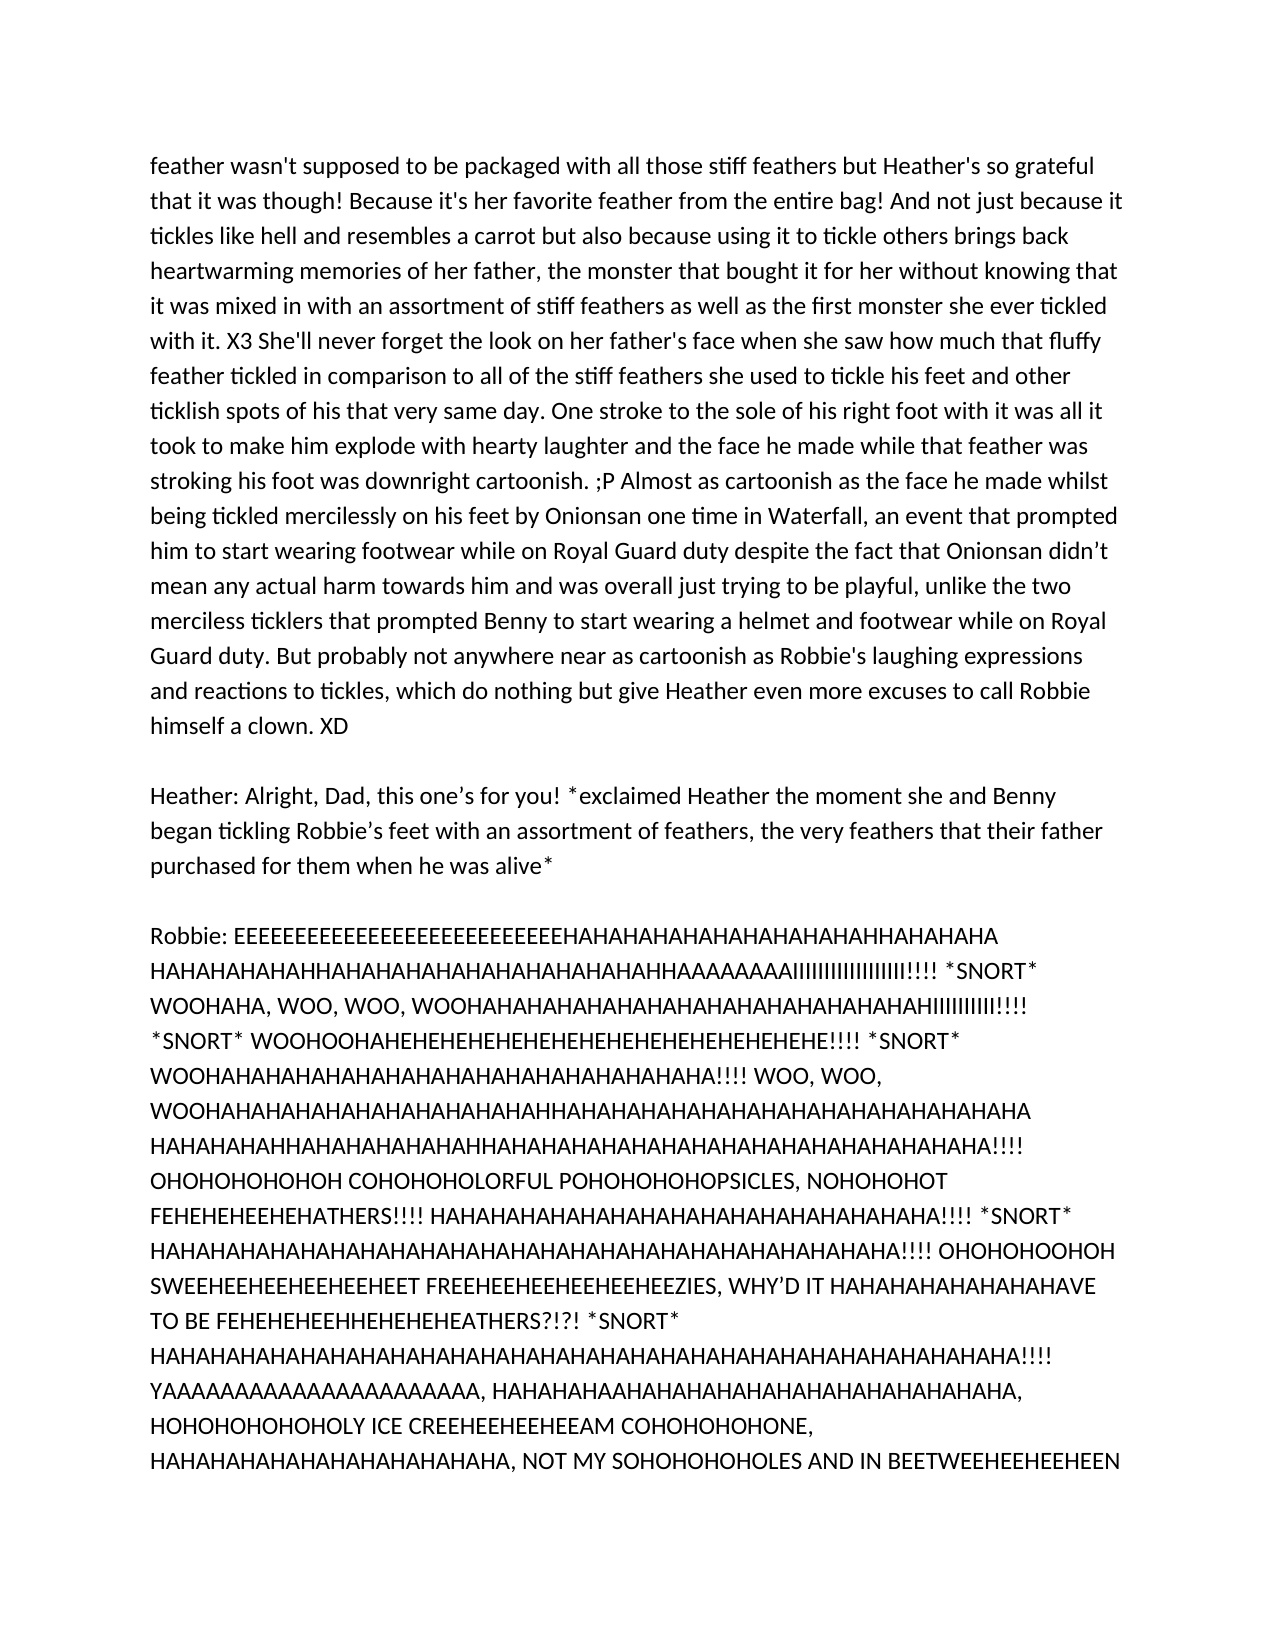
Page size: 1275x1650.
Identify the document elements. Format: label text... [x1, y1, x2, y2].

text Heather: Alright, Dad, this one’s for you! *exclaimed Heather the moment she and Benny began tickling Robbie’s feet with an assortment of feathers, the very feathers that their father purchased for them when he was alive* [150, 780, 1125, 881]
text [150, 150, 1125, 741]
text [150, 920, 1125, 1476]
